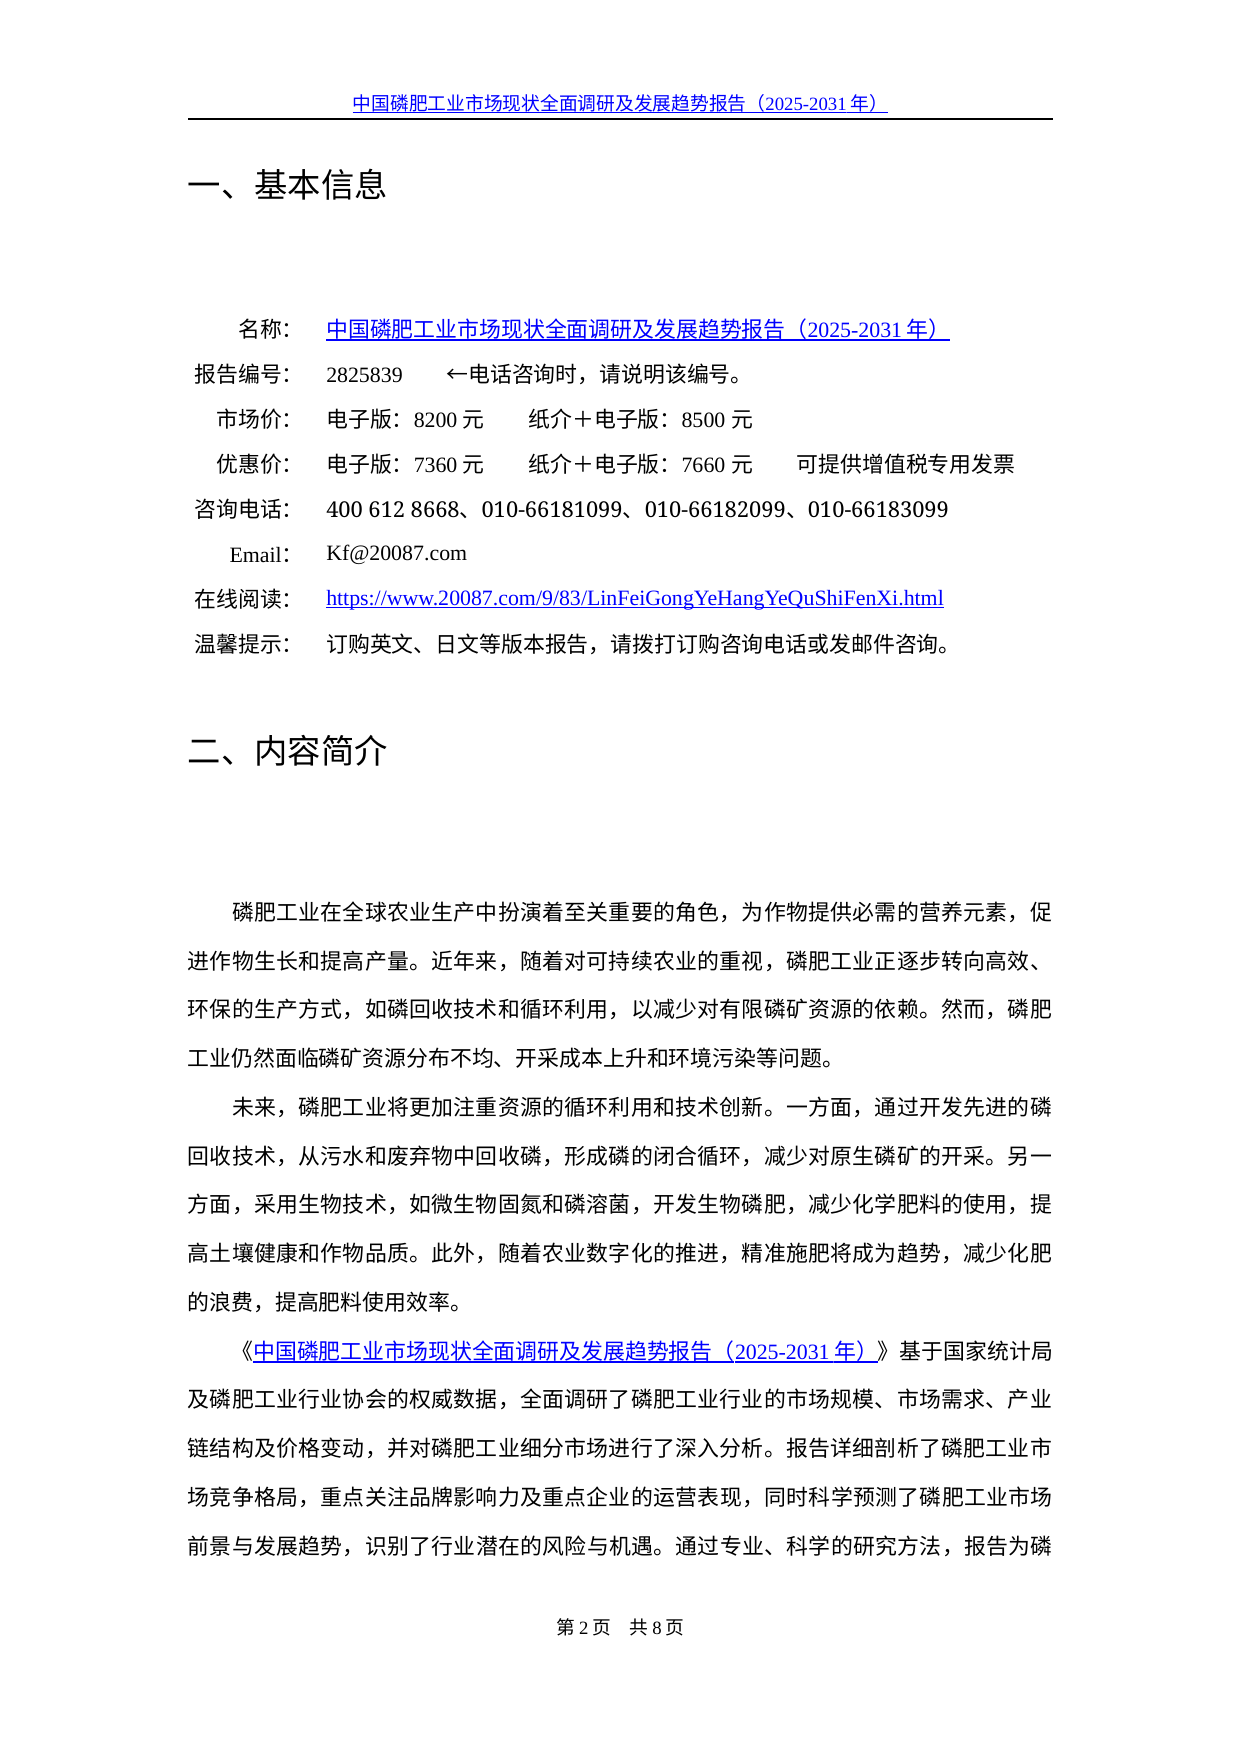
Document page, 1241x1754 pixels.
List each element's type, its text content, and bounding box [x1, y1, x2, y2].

table_cell 报告编号： [167, 357, 315, 402]
title 二、内容简介 [187, 717, 1053, 782]
table_header 中国磷肥工业市场现状全面调研及发展趋势报告（2025-2031年） [315, 312, 1073, 357]
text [187, 894, 1053, 1561]
table_cell [315, 582, 1073, 627]
table_header 名称： [167, 312, 315, 357]
table_cell 400 612 8668、010-66181099、010-66182099、010-66183099 [315, 492, 1073, 537]
table_cell 2825839 ←电话咨询时，请说明该编号。 [315, 357, 1073, 402]
table_cell 电子版：8200 元 纸介＋电子版：8500 元 [315, 402, 1073, 447]
table_cell 优惠价： [167, 447, 315, 492]
title 一、基本信息 [187, 150, 1053, 215]
table_cell 订购英文、日文等版本报告，请拨打订购咨询电话或发邮件咨询。 [315, 627, 1073, 672]
table_cell 在线阅读： [167, 582, 315, 627]
table_cell Email： [167, 537, 315, 582]
table_cell 咨询电话： [167, 492, 315, 537]
table_cell Kf@20087.com [315, 537, 1073, 582]
table_cell 温馨提示： [167, 627, 315, 672]
table_cell 市场价： [167, 402, 315, 447]
table_cell 电子版：7360 元 纸介＋电子版：7660 元 可提供增值税专用发票 [315, 447, 1073, 492]
